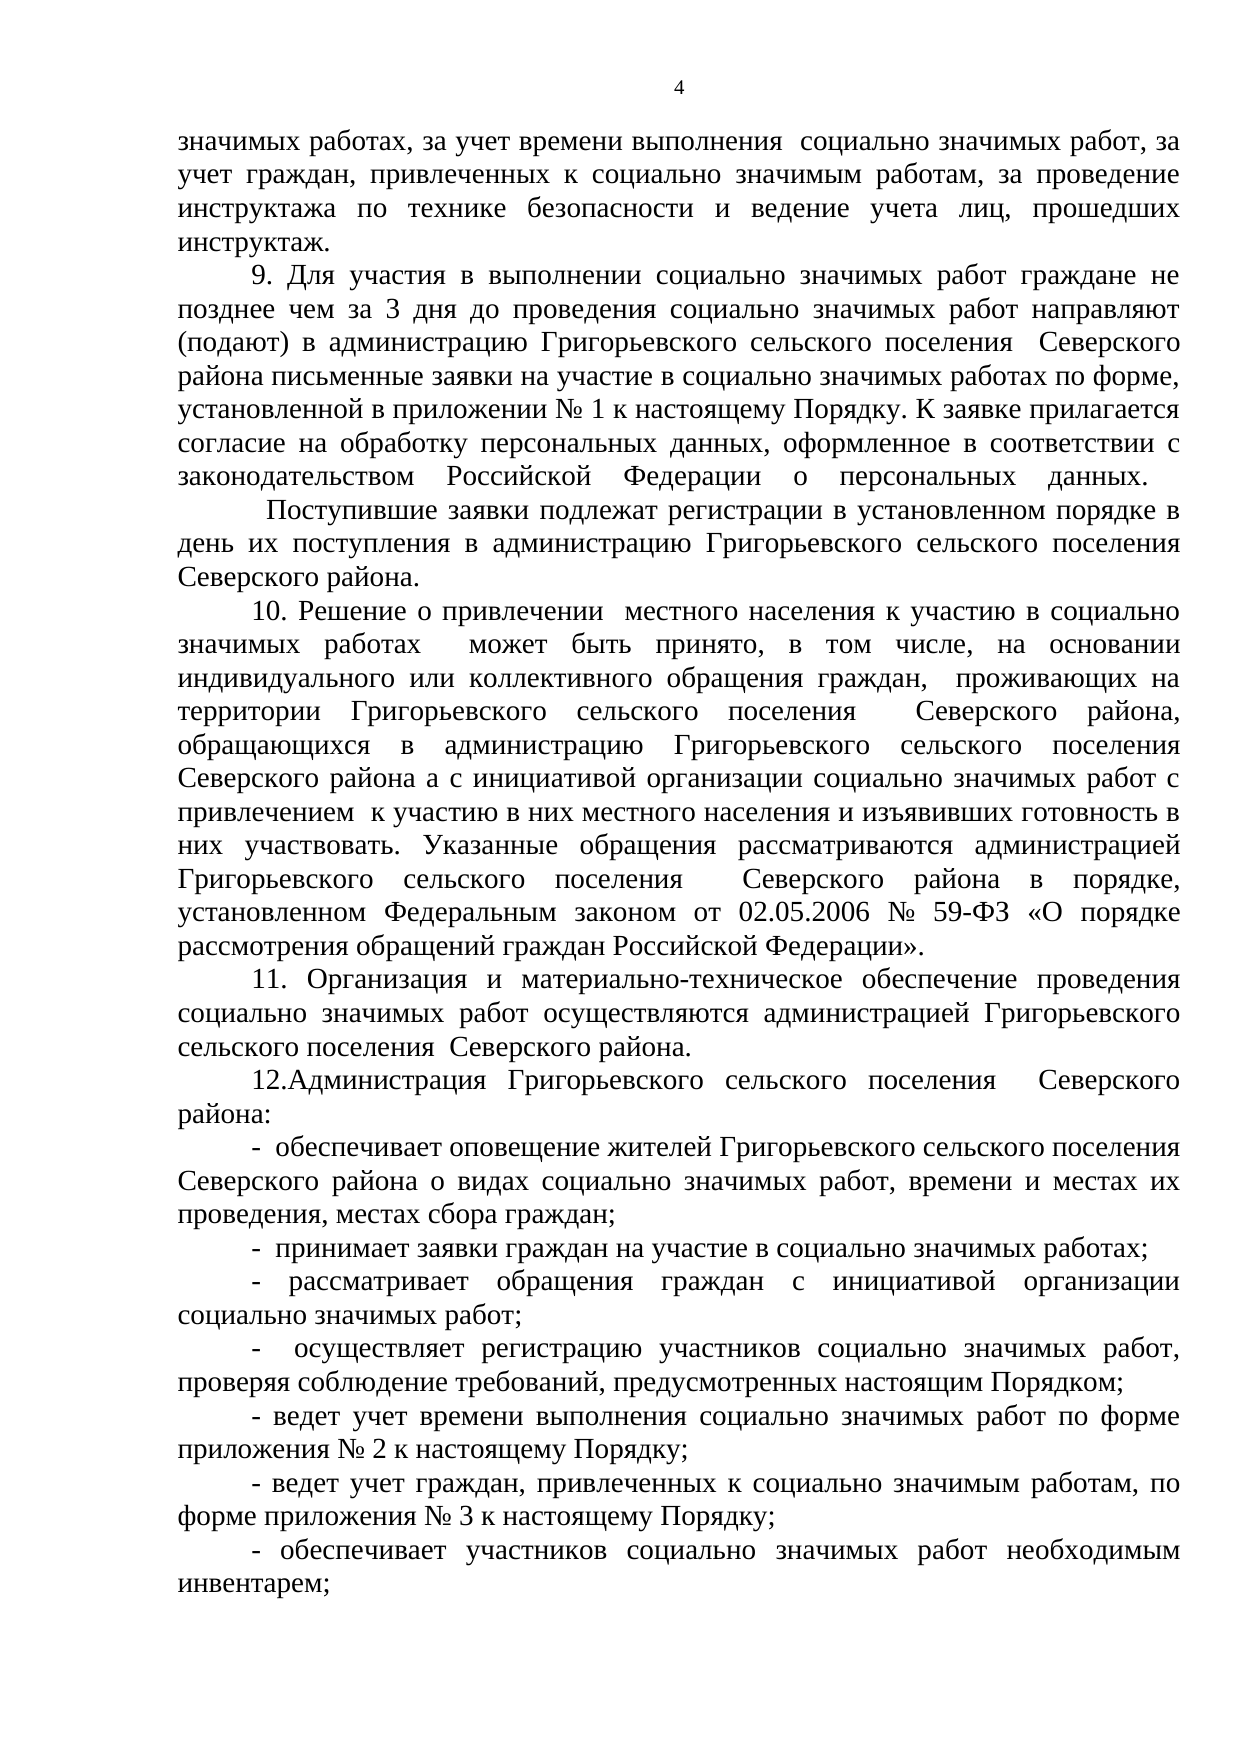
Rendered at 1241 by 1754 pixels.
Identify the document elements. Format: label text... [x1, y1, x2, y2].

text 12.Администрация Григорьевского сельского поселения Северского района: [177, 1062, 1181, 1129]
text - ведет учет времени выполнения социально значимых работ по форме приложения № 2 к настоящему Порядку; [177, 1398, 1181, 1465]
text 10. Решение о привлечении местного населения к участию в социально значимых работах может быть принято, в том числе, на основании индивидуального или коллективного обращения граждан, проживающих на территории Григорьевского сельского поселения Северского района, обращающихся в администрацию Григорьевского сельского поселения Северского района а с инициативой организации социально значимых работ с привлечением к участию в них местного населения и изъявивших готовность в них участвовать. Указанные обращения рассматриваются администрацией Григорьевского сельского поселения Северского района в порядке, установленном Федеральным законом от 02.05.2006 № 59-ФЗ «О порядке рассмотрения обращений граждан Российской Федерации». [177, 593, 1181, 962]
text - осуществляет регистрацию участников социально значимых работ, проверяя соблюдение требований, предусмотренных настоящим Порядком; [177, 1331, 1181, 1398]
text - обеспечивает участников социально значимых работ необходимым инвентарем; [177, 1532, 1181, 1599]
text - рассматривает обращения граждан с инициативой организации социально значимых работ; [177, 1263, 1181, 1331]
text 11. Организация и материально-техническое обеспечение проведения социально значимых работ осуществляются администрацией Григорьевского сельского поселения Северского района. [177, 962, 1181, 1062]
text - обеспечивает оповещение жителей Григорьевского сельского поселения Северского района о видах социально значимых работ, времени и местах их проведения, местах сбора граждан; [177, 1129, 1181, 1230]
text - принимает заявки граждан на участие в социально значимых работах; [177, 1230, 1181, 1263]
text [177, 123, 1181, 257]
text - ведет учет граждан, привлеченных к социально значимым работам, по форме приложения № 3 к настоящему Порядку; [177, 1465, 1181, 1532]
text 9. Для участия в выполнении социально значимых работ граждане не позднее чем за 3 дня до проведения социально значимых работ направляют (подают) в администрацию Григорьевского сельского поселения Северского района письменные заявки на участие в социально значимых работах по форме, установленной в приложении № 1 к настоящему Порядку. К заявке прилагается согласие на обработку персональных данных, оформленное в соответствии с законодательством Российской Федерации о персональных данных. Поступившие заявки подлежат регистрации в установленном порядке в день их поступления в администрацию Григорьевского сельского поселения Северского района. [177, 257, 1181, 593]
